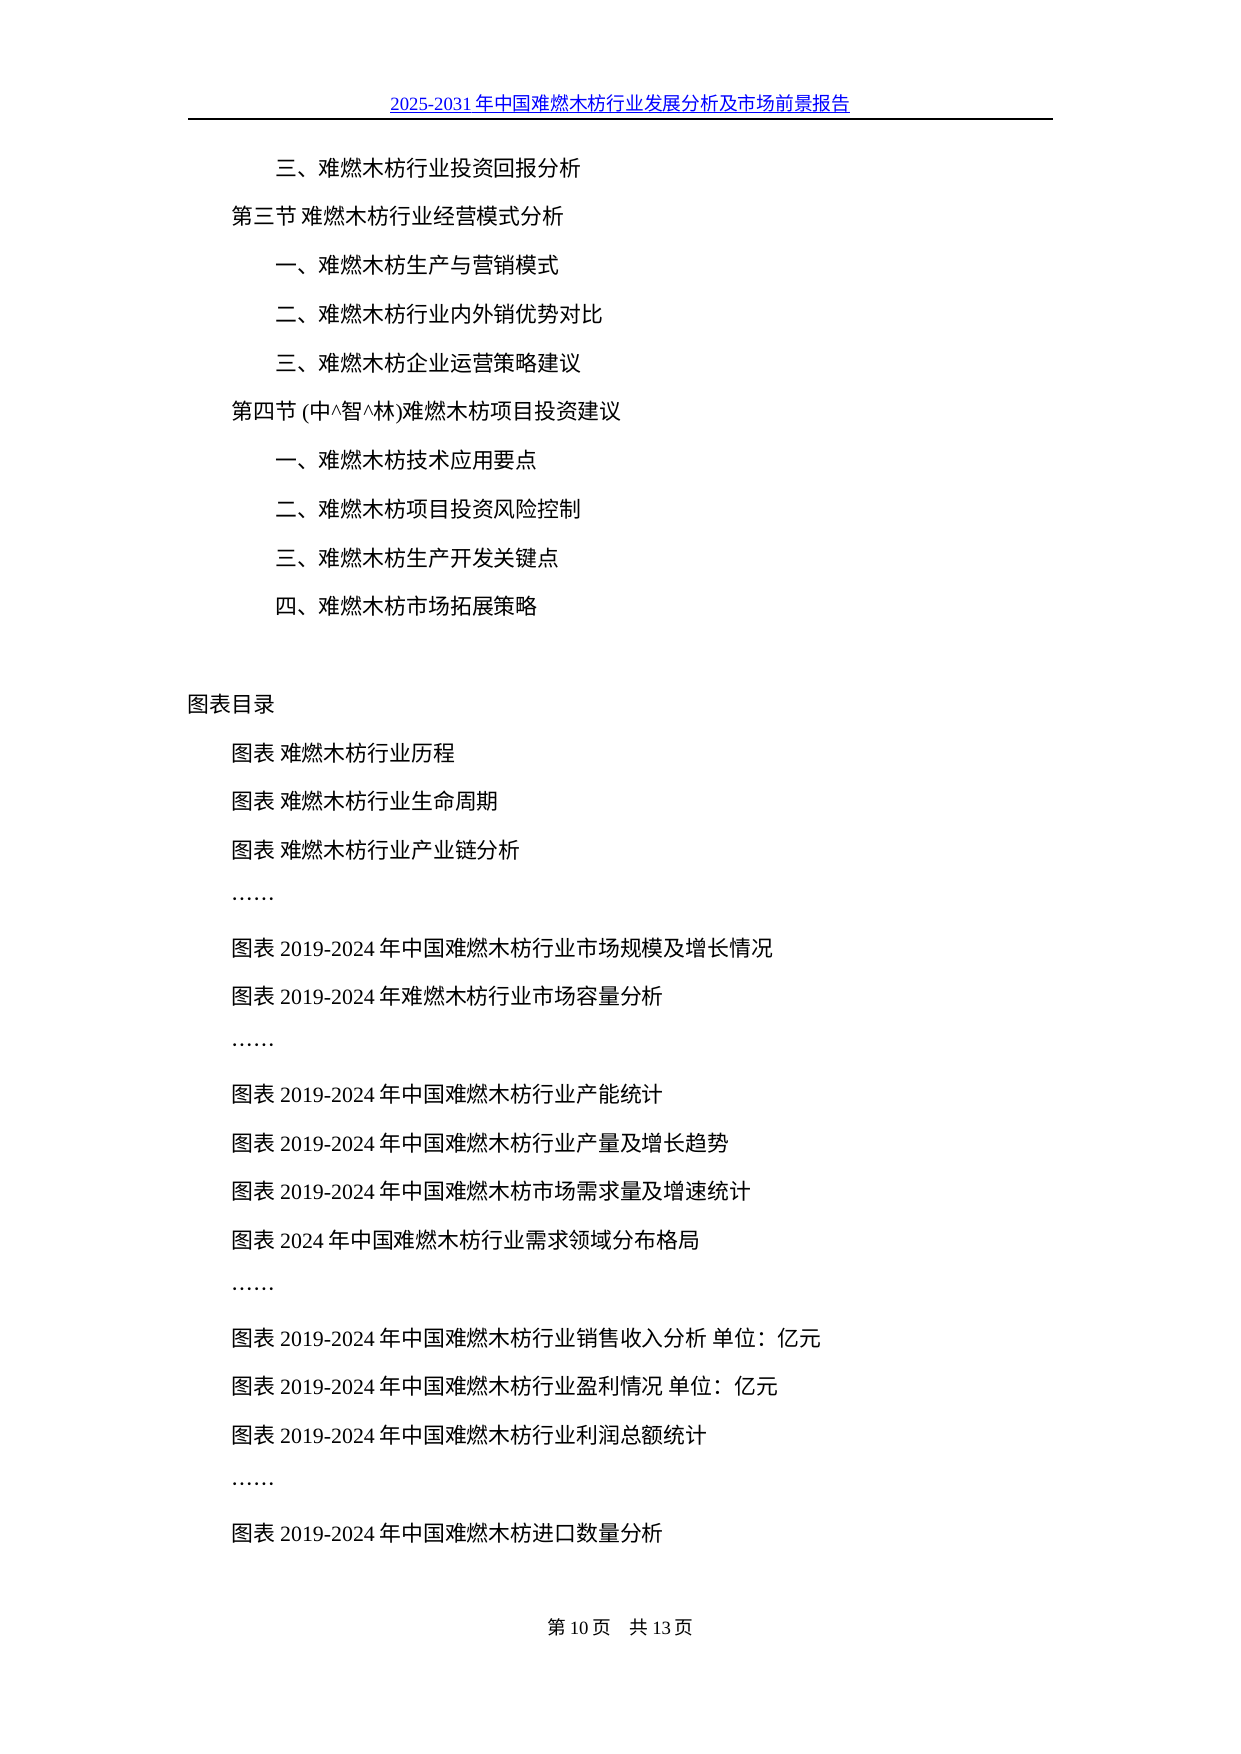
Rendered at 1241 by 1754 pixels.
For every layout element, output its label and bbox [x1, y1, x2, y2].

text [187, 150, 1053, 1548]
